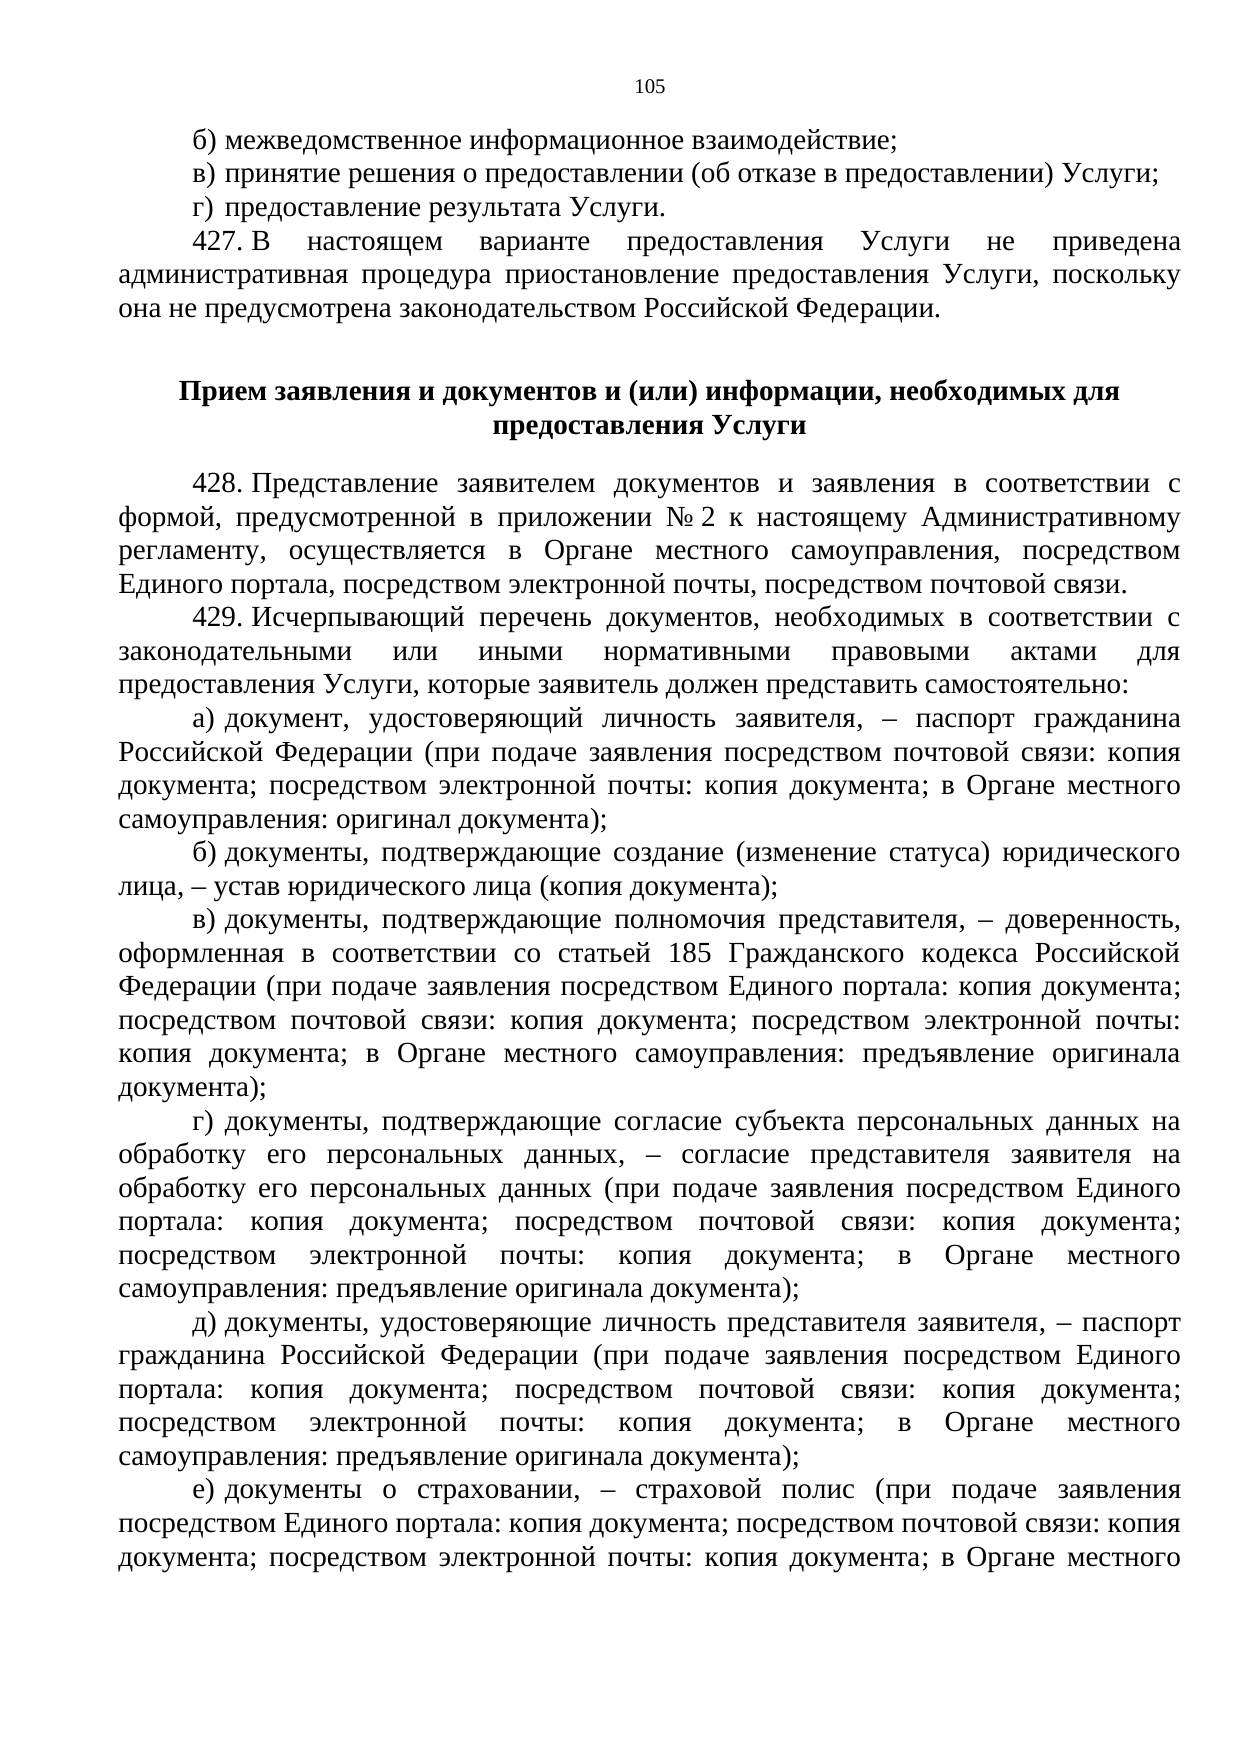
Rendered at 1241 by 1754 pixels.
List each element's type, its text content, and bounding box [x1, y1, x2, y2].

list документ, удостоверяющий личность заявителя, – паспорт гражданина Российской Федерации (при подаче заявления посредством почтовой связи: копия документа; посредством электронной почты: копия документа; в Органе местного самоуправления: оригинал документа); [118, 700, 1181, 834]
text Прием заявления и документов и (или) информации, необходимых для предоставления Услуги [118, 373, 1181, 440]
list документы, удостоверяющие личность представителя заявителя, – паспорт гражданина Российской Федерации (при подаче заявления посредством Единого портала: копия документа; посредством почтовой связи: копия документа; посредством электронной почты: копия документа; в Органе местного самоуправления: предъявление оригинала документа); [118, 1304, 1181, 1472]
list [118, 1472, 1181, 1572]
list документы, подтверждающие полномочия представителя, – доверенность, оформленная в соответствии со статьей 185 Гражданского кодекса Российской Федерации (при подаче заявления посредством Единого портала: копия документа; посредством почтовой связи: копия документа; посредством электронной почты: копия документа; в Органе местного самоуправления: предъявление оригинала документа); [118, 901, 1181, 1103]
list Исчерпывающий перечень документов, необходимых в соответствии с законодательными или иными нормативными правовыми актами для предоставления Услуги, которые заявитель должен представить самостоятельно: [118, 599, 1181, 700]
list Представление заявителем документов и заявления в соответствии с формой, предусмотренной в приложении № 2 к настоящему Административному регламенту, осуществляется в Органе местного самоуправления, посредством Единого портала, посредством электронной почты, посредством почтовой связи. [118, 465, 1181, 599]
list документы, подтверждающие создание (изменение статуса) юридического лица, – устав юридического лица (копия документа); [118, 834, 1181, 901]
list межведомственное информационное взаимодействие; [118, 122, 1181, 156]
list предоставление результата Услуги. [118, 189, 1181, 223]
list документы, подтверждающие согласие субъекта персональных данных на обработку его персональных данных, – согласие представителя заявителя на обработку его персональных данных (при подаче заявления посредством Единого портала: копия документа; посредством почтовой связи: копия документа; посредством электронной почты: копия документа; в Органе местного самоуправления: предъявление оригинала документа); [118, 1103, 1181, 1304]
list В настоящем варианте предоставления Услуги не приведена административная процедура приостановление предоставления Услуги, поскольку она не предусмотрена законодательством Российской Федерации. [118, 223, 1181, 323]
list принятие решения о предоставлении (об отказе в предоставлении) Услуги; [118, 156, 1181, 189]
